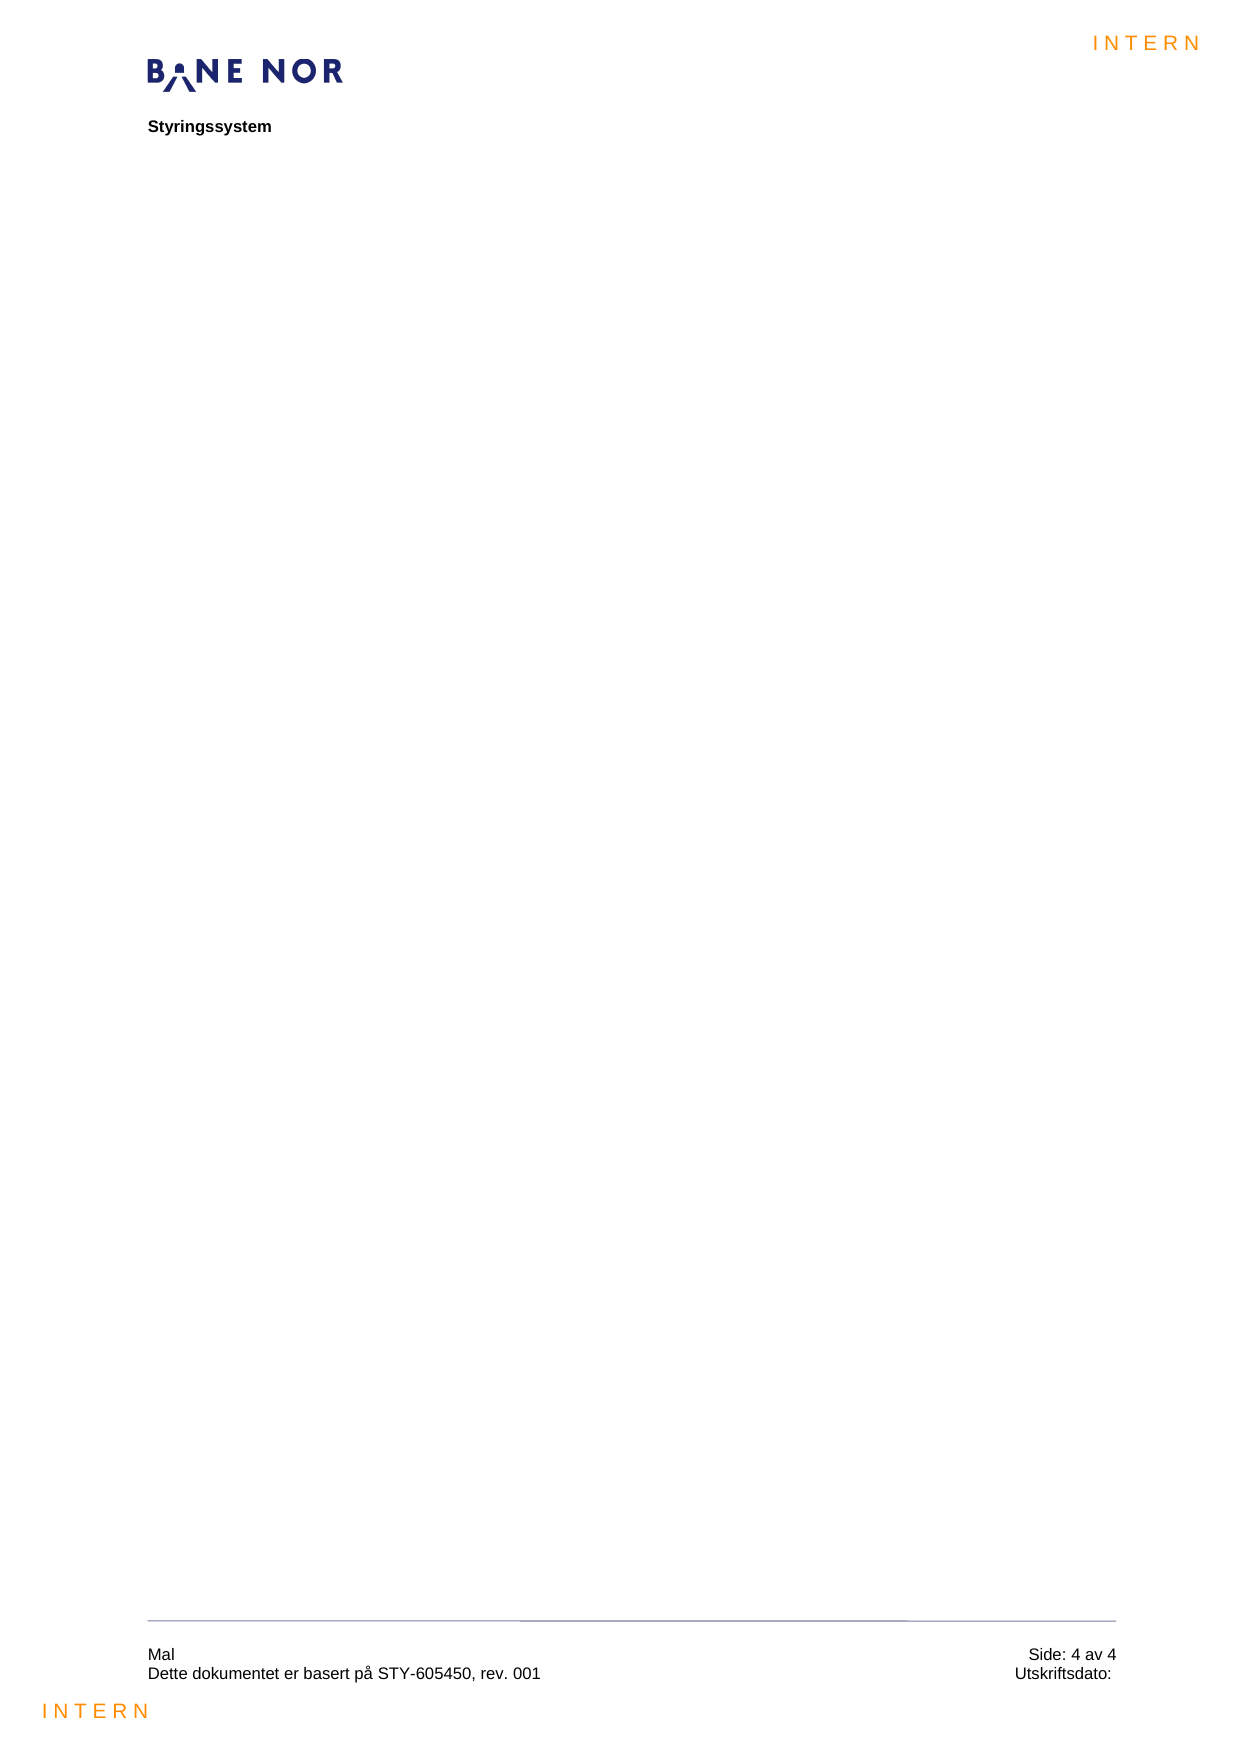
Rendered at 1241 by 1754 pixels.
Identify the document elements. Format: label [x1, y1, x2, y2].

picture [147, 59, 343, 92]
